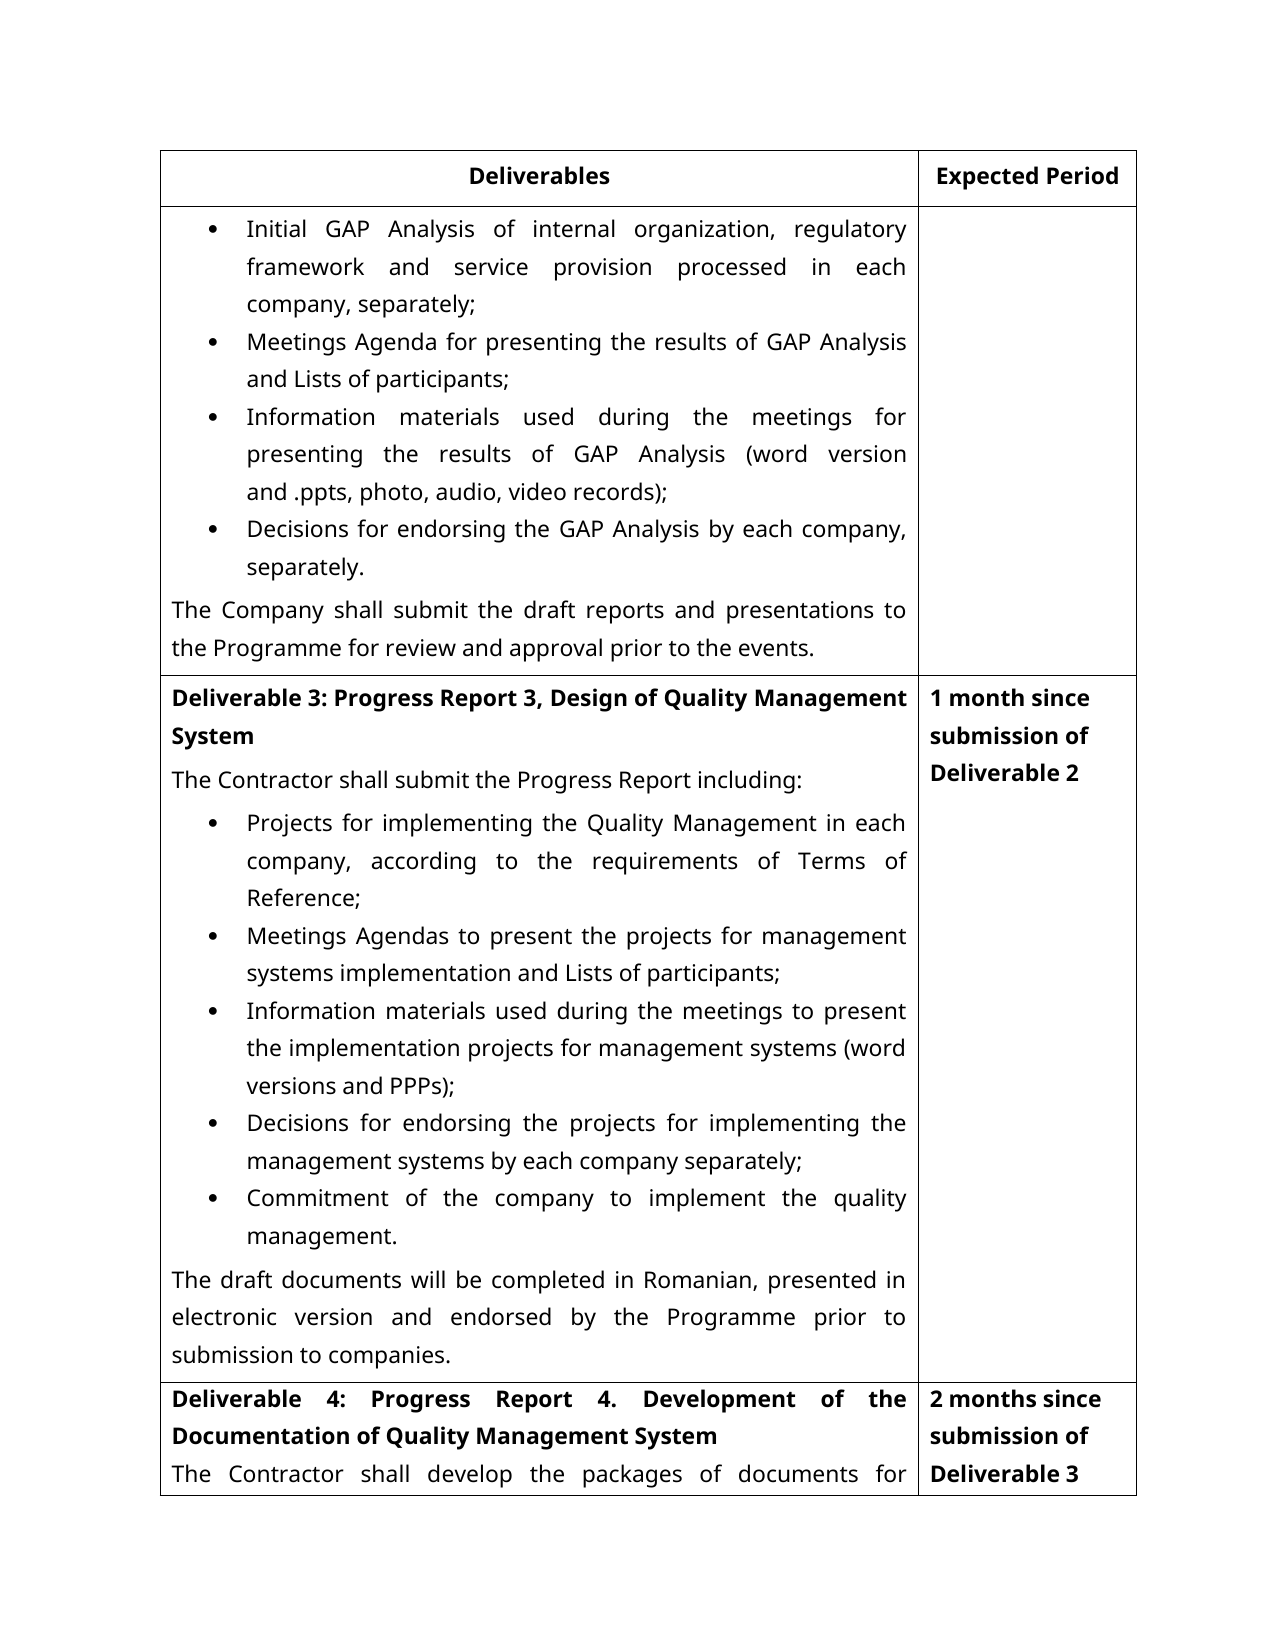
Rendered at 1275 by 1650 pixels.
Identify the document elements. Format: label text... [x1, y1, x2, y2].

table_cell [161, 1383, 918, 1495]
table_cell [919, 207, 1136, 675]
table_cell 1 month since submission of Deliverable 2 [919, 676, 1136, 1382]
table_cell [919, 1383, 1136, 1495]
table_cell Deliverable 3: Progress Report 3, Design of Quality Management System The Contractor shall submit the Progress Report including: Projects for implementing the Quality Management in each company, according to the requirements of Terms of Reference; Meetings Agendas to present the projects for management systems implementation and Lists of participants; Information materials used during the meetings to present the implementation projects for management systems (word versions and PPPs); Decisions for endorsing the projects for implementing the management systems by each company separately; Commitment of the company to implement the quality management. The draft documents will be completed in Romanian, presented in electronic version and endorsed by the Programme prior to submission to companies. [161, 676, 918, 1382]
table_header Expected Period [919, 151, 1136, 206]
table_header Deliverables [161, 151, 918, 206]
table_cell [161, 207, 918, 675]
